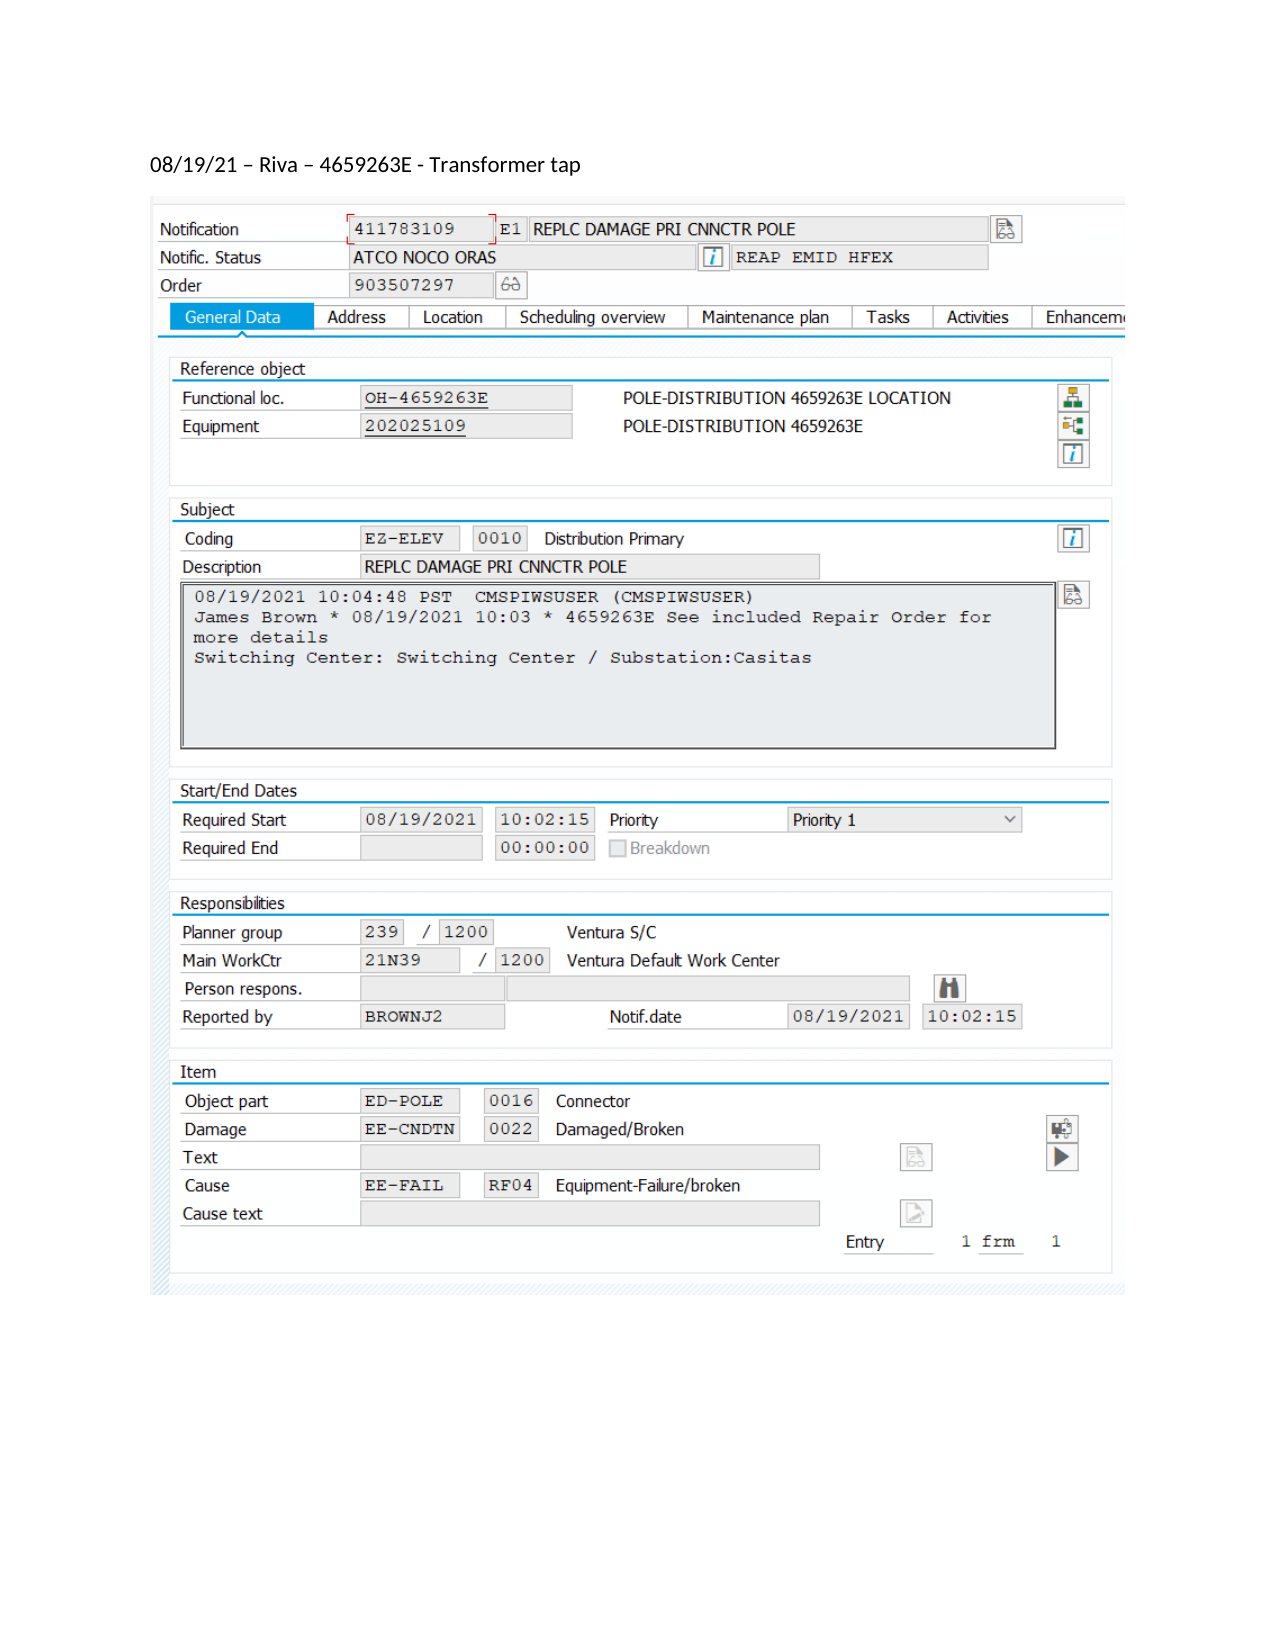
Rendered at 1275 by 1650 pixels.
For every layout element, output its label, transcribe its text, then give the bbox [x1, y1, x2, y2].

picture [264, 313, 269, 322]
picture [247, 311, 252, 323]
picture [150, 196, 1125, 1295]
text 08/19/21 – Riva – 4659263E - Transformer tap [150, 150, 1125, 178]
picture [236, 310, 240, 322]
